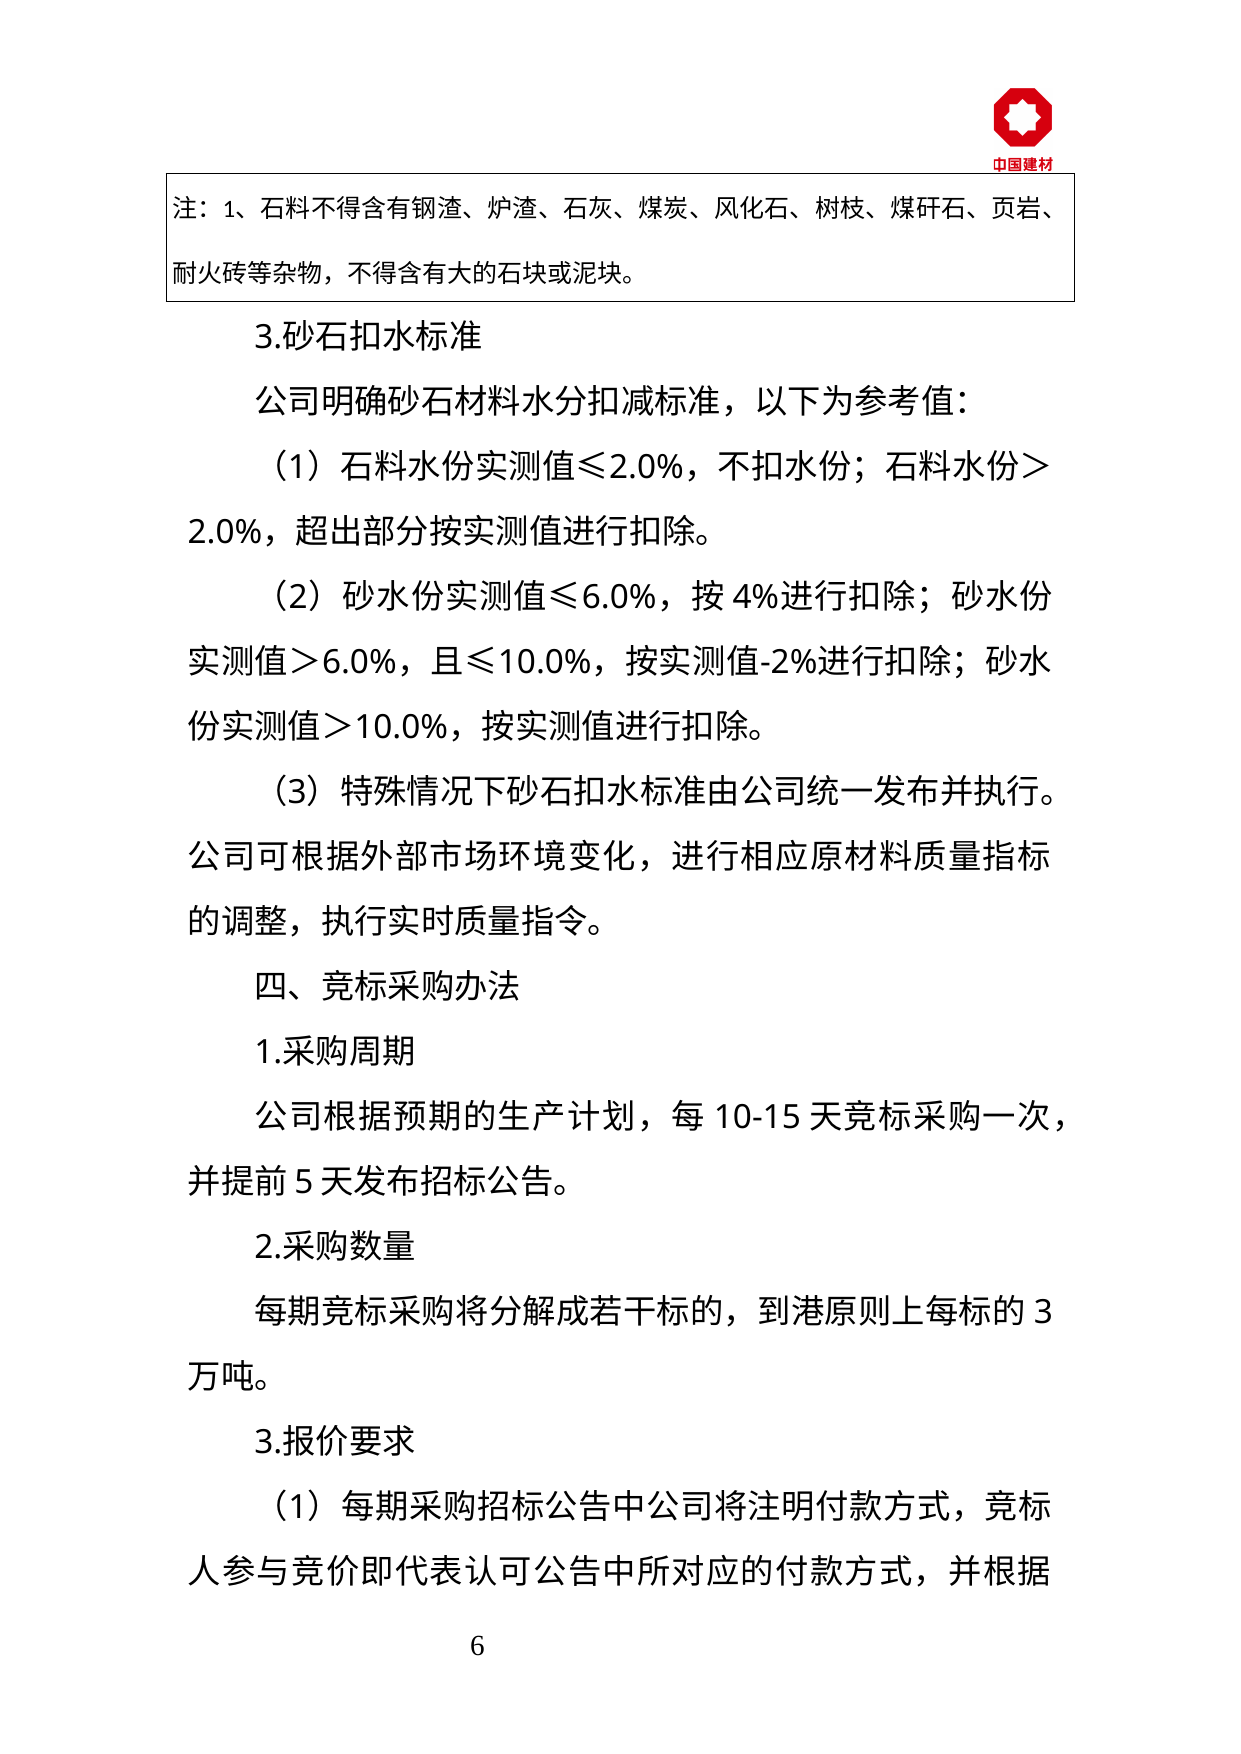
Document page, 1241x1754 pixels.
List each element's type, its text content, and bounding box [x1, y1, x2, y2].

text 公司可根据外部市场环境变化，进行相应原材料质量指标的调整，执行实时质量指令。 [187, 822, 1053, 952]
text 3.砂石扣水标准 [187, 302, 1053, 367]
text 每期竞标采购将分解成若干标的，到港原则上每标的3万吨。 [187, 1277, 1053, 1407]
text （2）砂水份实测值≤6.0%，按4%进行扣除；砂水份实测值＞6.0%，且≤10.0%，按实测值-2%进行扣除；砂水份实测值＞10.0%，按实测值进行扣除。 [187, 562, 1053, 757]
text （3）特殊情况下砂石扣水标准由公司统一发布并执行。 [187, 757, 1053, 822]
text 公司根据预期的生产计划，每10-15天竞标采购一次，并提前5天发布招标公告。 [187, 1082, 1053, 1212]
text （1）每期采购招标公告中公司将注明付款方式，竞标人参与竞价即代表认可公告中所对应的付款方式，并根据该付款方式作出报价。竞标人报价文件中不得改动公告中所载明的付款方式，否则为无效报价，作废标处理。 [187, 1472, 1053, 1602]
text 2.采购数量 [187, 1212, 1053, 1277]
text 四、竞标采购办法 [187, 952, 1053, 1017]
picture [993, 88, 1053, 172]
text 公司明确砂石材料水分扣减标准，以下为参考值： [187, 367, 1053, 432]
text 1.采购周期 [187, 1017, 1053, 1082]
text 3.报价要求 [187, 1407, 1053, 1472]
table_cell 注：1、石料不得含有钢渣、炉渣、石灰、煤炭、风化石、树枝、煤矸石、页岩、耐火砖等杂物，不得含有大的石块或泥块。 2、石料的坚固性、有机物含量及碱活性等指标执行国家相关标准。 [167, 174, 1074, 301]
text （1）石料水份实测值≤2.0%，不扣水份；石料水份＞2.0%，超出部分按实测值进行扣除。 [187, 432, 1053, 562]
